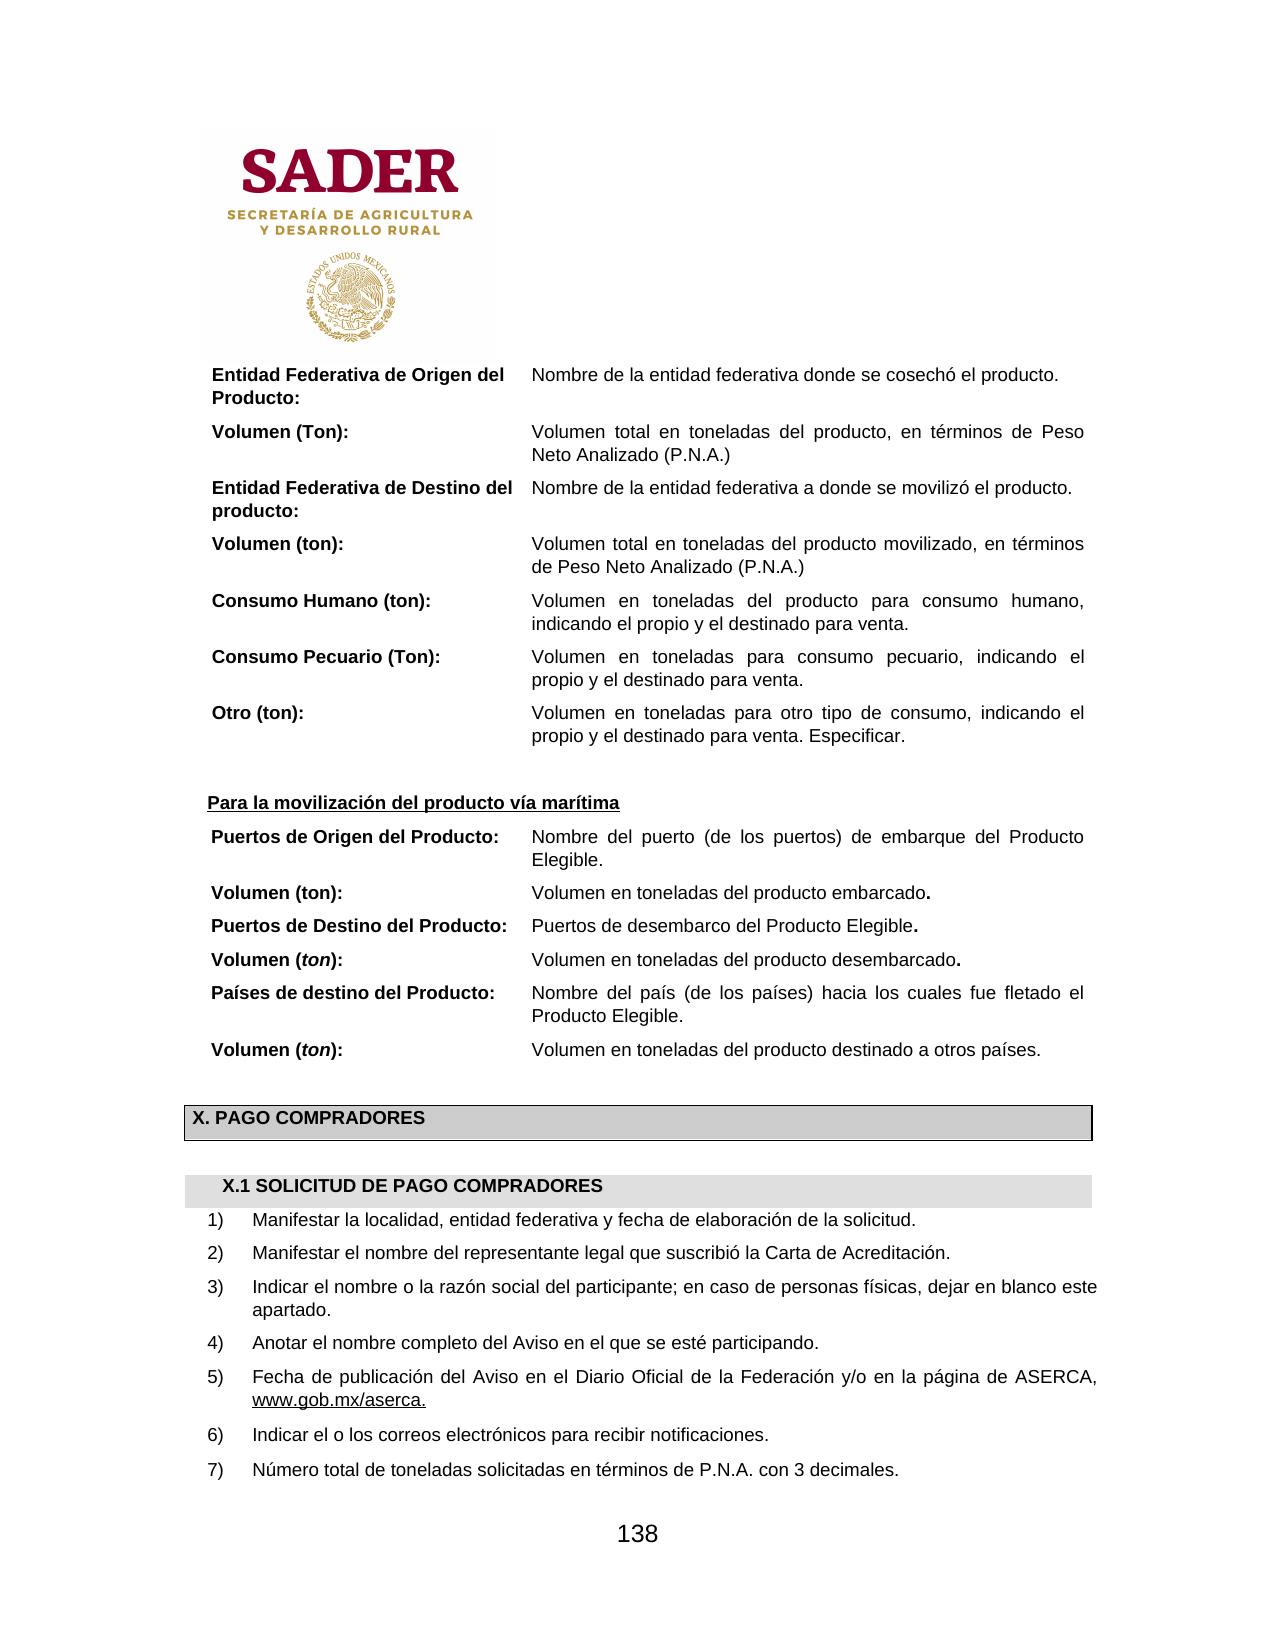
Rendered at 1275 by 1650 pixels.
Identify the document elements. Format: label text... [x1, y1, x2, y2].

text Para la movilización del producto vía marítima [177, 791, 1098, 814]
text 7) Número total de toneladas solicitadas en términos de P.N.A. con 3 decimales. [207, 1457, 1098, 1482]
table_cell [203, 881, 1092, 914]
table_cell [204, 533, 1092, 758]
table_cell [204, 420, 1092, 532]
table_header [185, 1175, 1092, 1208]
picture [202, 127, 498, 364]
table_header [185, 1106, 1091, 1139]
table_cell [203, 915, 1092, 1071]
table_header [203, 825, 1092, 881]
text 4) Anotar el nombre completo del Aviso en el que se esté participando. [207, 1331, 1098, 1354]
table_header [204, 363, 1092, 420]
text 5) Fecha de publicación del Aviso en el Diario Oficial de la Federación y/o en la página de ASERCA, www.gob.mx/aserca. [207, 1365, 1098, 1411]
text 3) Indicar el nombre o la razón social del participante; en caso de personas físicas, dejar en blanco este apartado. [207, 1275, 1098, 1321]
text 6) Indicar el o los correos electrónicos para recibir notificaciones. [207, 1421, 1098, 1446]
text 1) Manifestar la localidad, entidad federativa y fecha de elaboración de la solicitud. [207, 1208, 1098, 1231]
text 2) Manifestar el nombre del representante legal que suscribió la Carta de Acreditación. [207, 1241, 1098, 1264]
